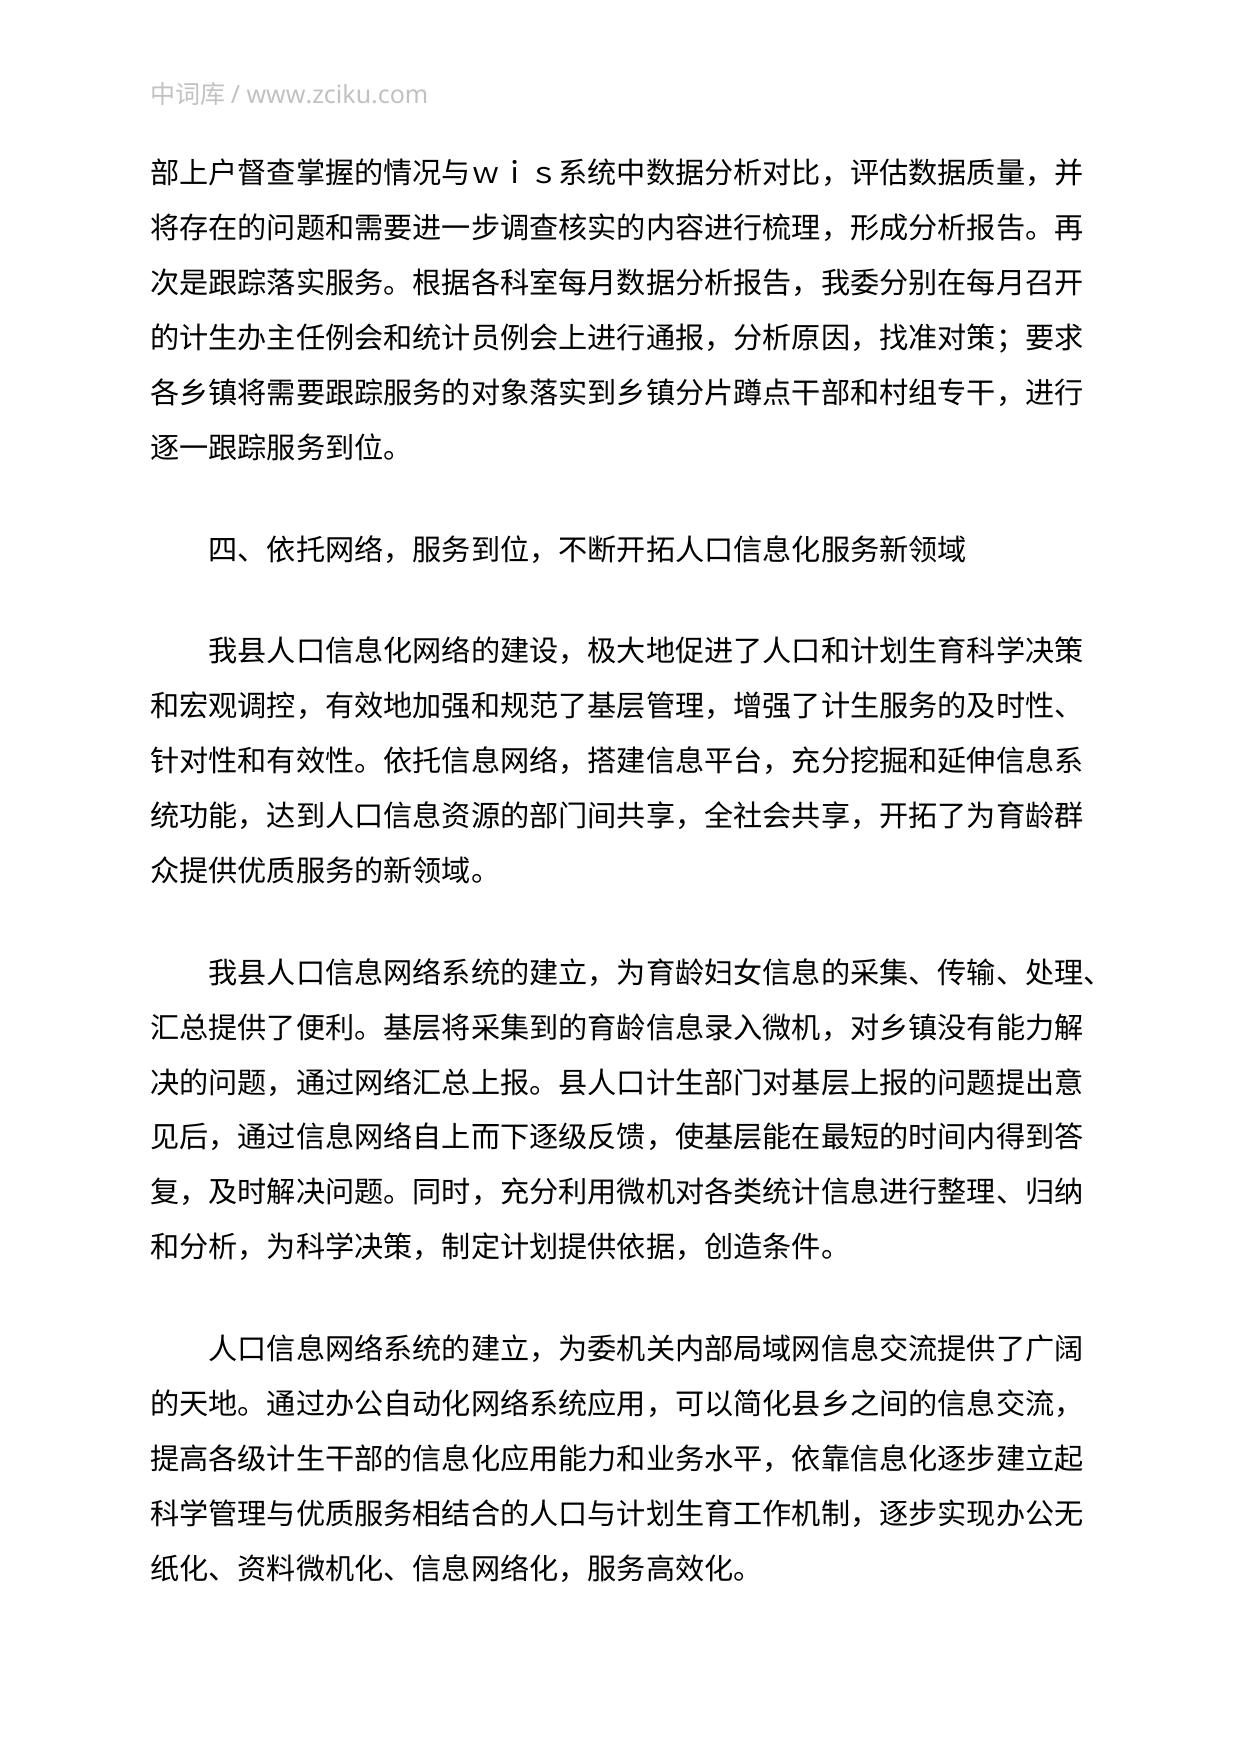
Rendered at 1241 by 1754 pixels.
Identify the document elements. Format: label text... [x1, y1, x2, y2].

text 四、依托网络，服务到位，不断开拓人口信息化服务新领域 [150, 526, 1090, 568]
text 我县人口信息网络系统的建立，为育龄妇女信息的采集、传输、处理、汇总提供了便利。基层将采集到的育龄信息录入微机，对乡镇没有能力解决的问题，通过网络汇总上报。县人口计生部门对基层上报的问题提出意见后，通过信息网络自上而下逐级反馈，使基层能在最短的时间内得到答复，及时解决问题。同时，充分利用微机对各类统计信息进行整理、归纳和分析，为科学决策，制定计划提供依据，创造条件。 [150, 949, 1090, 1266]
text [150, 150, 1090, 467]
text 人口信息网络系统的建立，为委机关内部局域网信息交流提供了广阔的天地。通过办公自动化网络系统应用，可以简化县乡之间的信息交流，提高各级计生干部的信息化应用能力和业务水平，依靠信息化逐步建立起科学管理与优质服务相结合的人口与计划生育工作机制，逐步实现办公无纸化、资料微机化、信息网络化，服务高效化。 [150, 1326, 1090, 1587]
text 我县人口信息化网络的建设，极大地促进了人口和计划生育科学决策和宏观调控，有效地加强和规范了基层管理，增强了计生服务的及时性、针对性和有效性。依托信息网络，搭建信息平台，充分挖掘和延伸信息系统功能，达到人口信息资源的部门间共享，全社会共享，开拓了为育龄群众提供优质服务的新领域。 [150, 628, 1090, 890]
